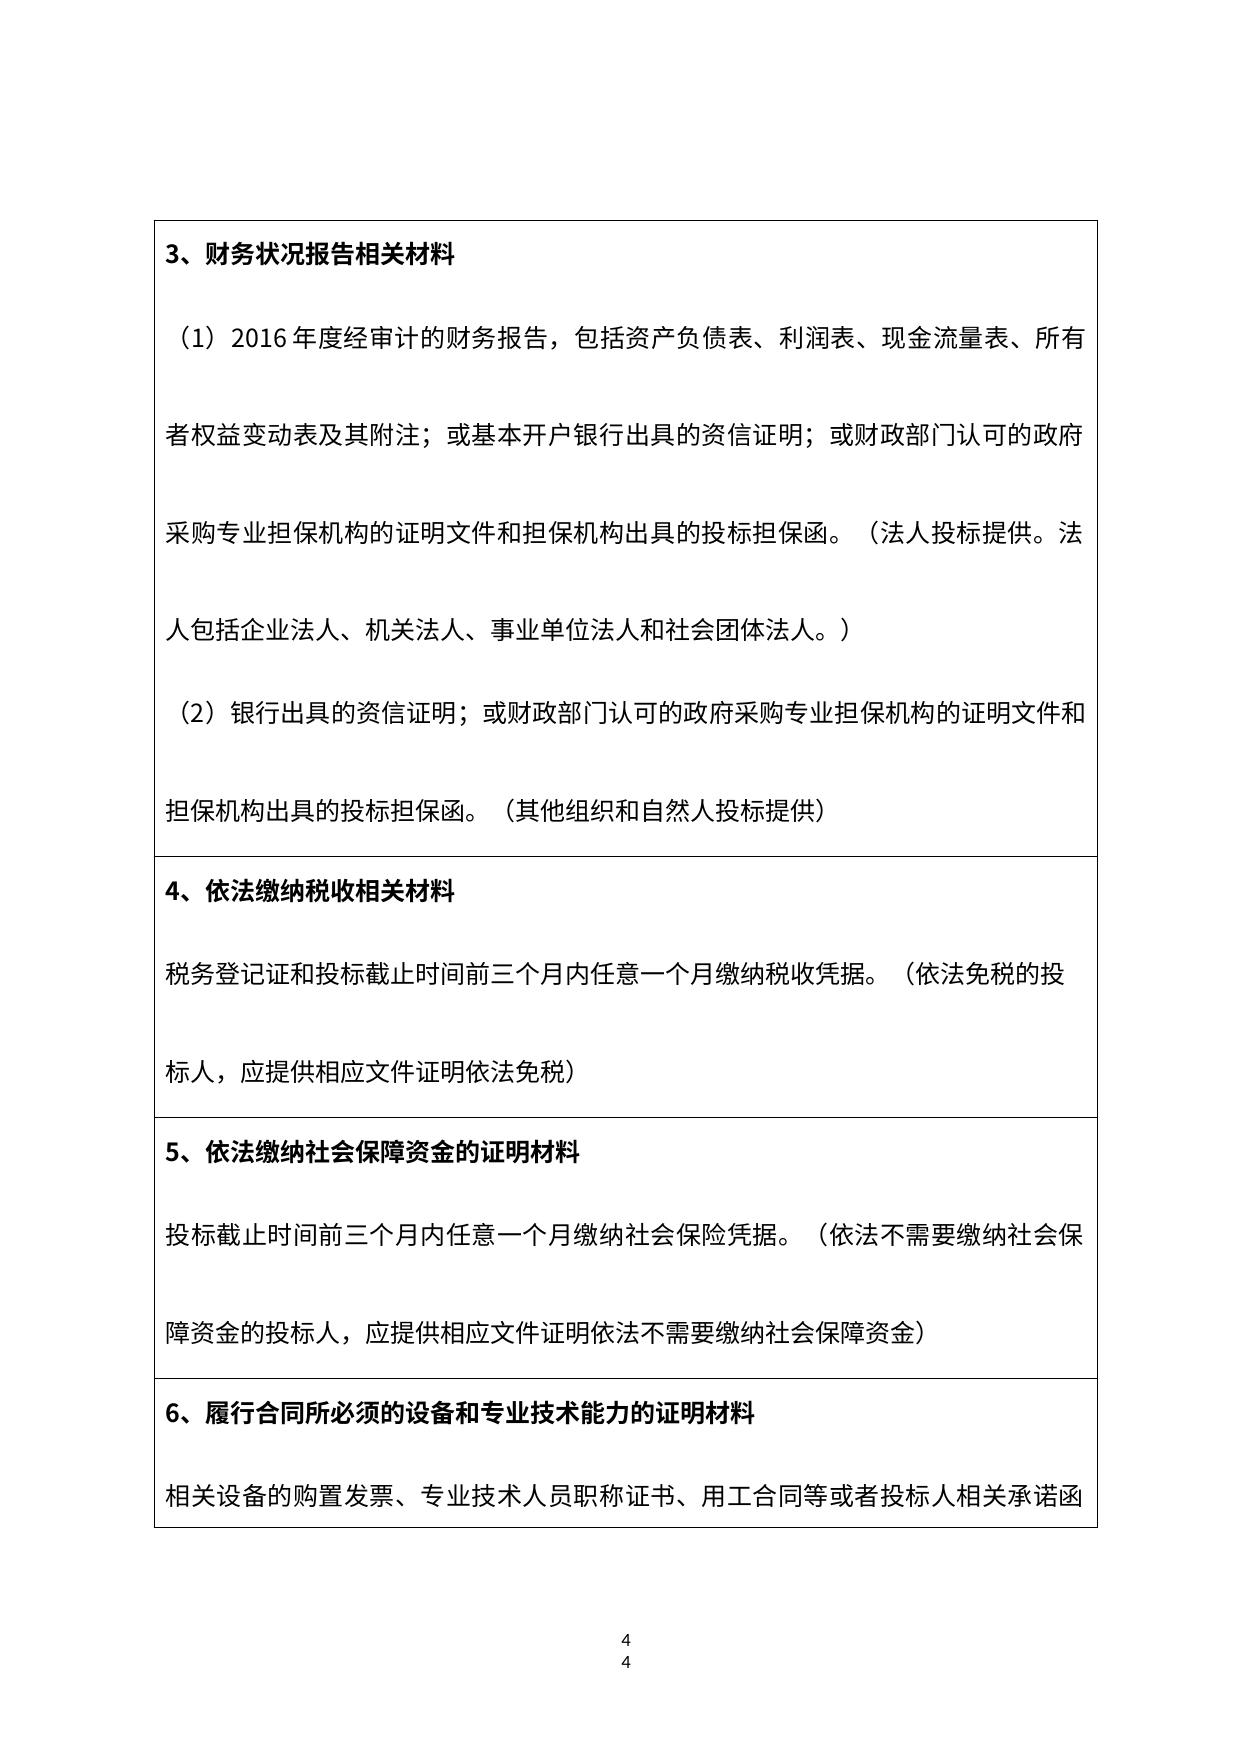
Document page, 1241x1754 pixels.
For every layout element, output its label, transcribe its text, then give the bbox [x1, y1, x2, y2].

table_cell 3、财务状况报告相关材料 （1）2016年度经审计的财务报告，包括资产负债表、利润表、现金流量表、所有者权益变动表及其附注；或基本开户银行出具的资信证明；或财政部门认可的政府采购专业担保机构的证明文件和担保机构出具的投标担保函。（法人投标提供。法人包括企业法人、机关法人、事业单位法人和社会团体法人。） （2）银行出具的资信证明；或财政部门认可的政府采购专业担保机构的证明文件和担保机构出具的投标担保函。（其他组织和自然人投标提供） [155, 221, 1097, 856]
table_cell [155, 1379, 1097, 1527]
table_cell 5、依法缴纳社会保障资金的证明材料 投标截止时间前三个月内任意一个月缴纳社会保险凭据。（依法不需要缴纳社会保障资金的投标人，应提供相应文件证明依法不需要缴纳社会保障资金） [155, 1118, 1097, 1378]
table_cell 4、依法缴纳税收相关材料 税务登记证和投标截止时间前三个月内任意一个月缴纳税收凭据。（依法免税的投标人，应提供相应文件证明依法免税） [155, 857, 1097, 1117]
